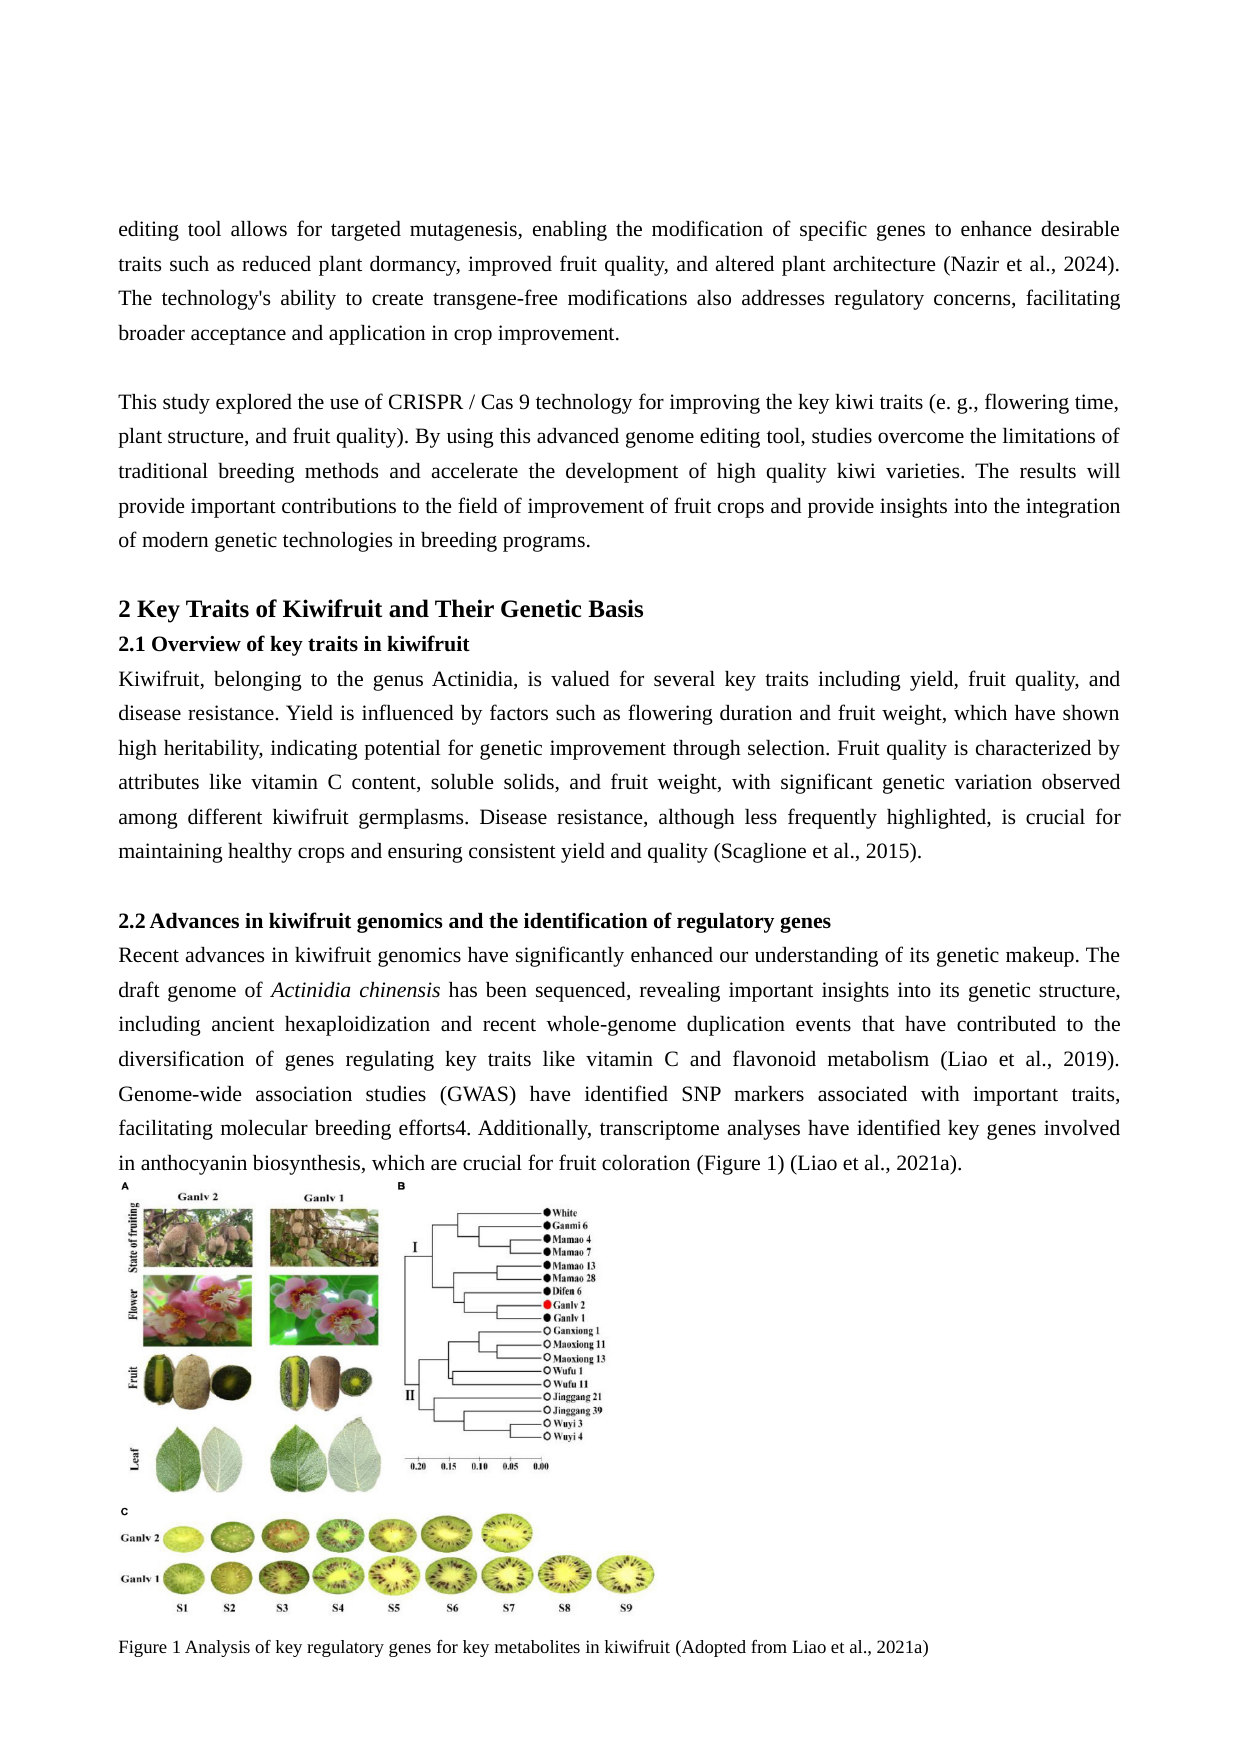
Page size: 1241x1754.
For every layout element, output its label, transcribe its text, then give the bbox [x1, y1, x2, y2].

text Kiwifruit, belonging to the genus Actinidia, is valued for several key traits including yield, fruit quality, and disease resistance. Yield is influenced by factors such as flowering duration and fruit weight, which have shown high heritability, indicating potential for genetic improvement through selection. Fruit quality is characterized by attributes like vitamin C content, soluble solids, and fruit weight, with significant genetic variation observed among different kiwifruit germplasms. Disease resistance, although less frequently highlighted, is crucial for maintaining healthy crops and ensuring consistent yield and quality (Scaglione et al., 2015). [118, 661, 1122, 868]
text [118, 211, 1122, 349]
text 2.2 Advances in kiwifruit genomics and the identification of regulatory genes [118, 903, 1122, 937]
text 2.1 Overview of key traits in kiwifruit [118, 626, 1122, 661]
text 2 Key Traits of Kiwifruit and Their Genetic Basis [118, 592, 1122, 626]
text Recent advances in kiwifruit genomics have significantly enhanced our understanding of its genetic makeup. The draft genome of Actinidia chinensis has been sequenced, revealing important insights into its genetic structure, including ancient hexaploidization and recent whole-genome duplication events that have contributed to the diversification of genes regulating key traits like vitamin C and flavonoid metabolism (Liao et al., 2019). Genome-wide association studies (GWAS) have identified SNP markers associated with important traits, facilitating molecular breeding efforts4. Additionally, transcriptome analyses have identified key genes involved in anthocyanin biosynthesis, which are crucial for fruit coloration (Figure 1) (Liao et al., 2021a). [118, 937, 1122, 1179]
text Figure 1 Analysis of key regulatory genes for key metabolites in kiwifruit (Adopted from Liao et al., 2021a) [118, 1629, 1122, 1664]
picture [118, 1179, 658, 1616]
text This study explored the use of CRISPR / Cas 9 technology for improving the key kiwi traits (e. g., flowering time, plant structure, and fruit quality). By using this advanced genome editing tool, studies overcome the limitations of traditional breeding methods and accelerate the development of high quality kiwi varieties. The results will provide important contributions to the field of improvement of fruit crops and provide insights into the integration of modern genetic technologies in breeding programs. [118, 384, 1122, 557]
